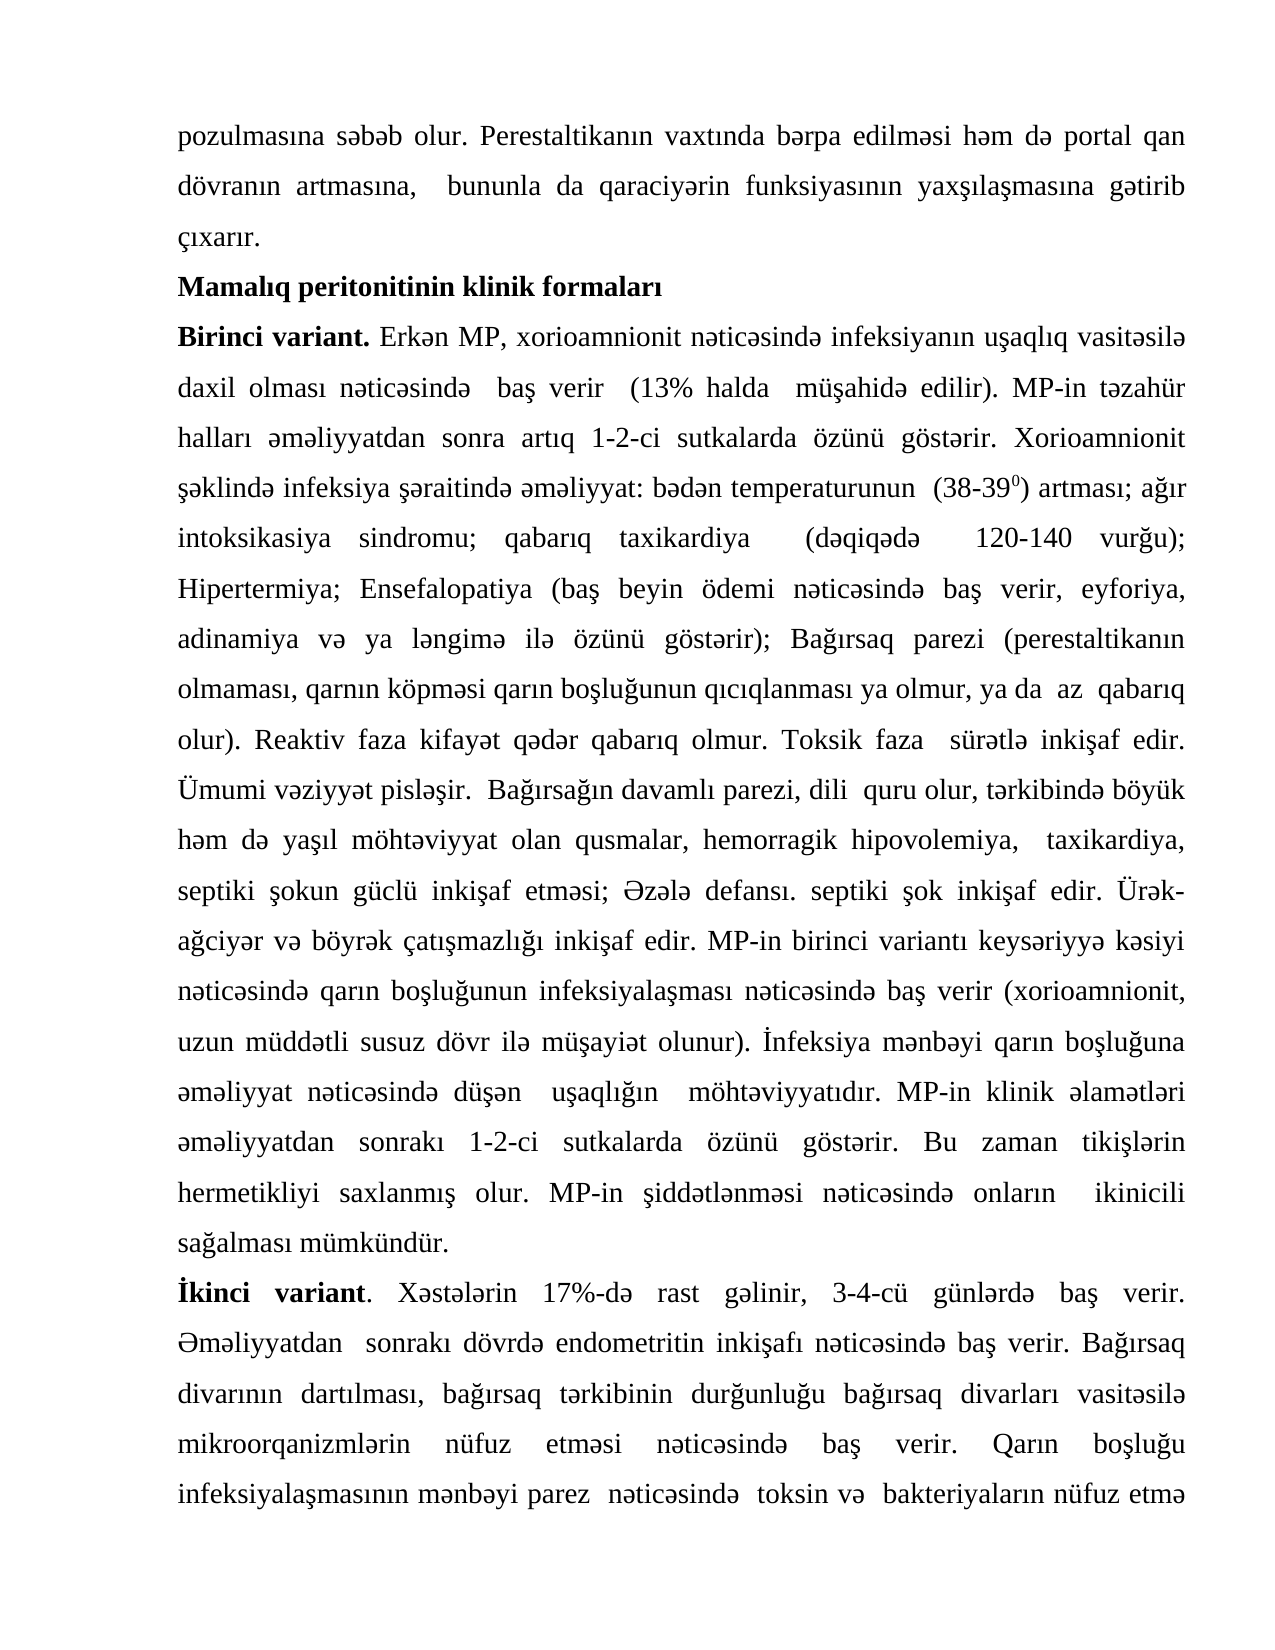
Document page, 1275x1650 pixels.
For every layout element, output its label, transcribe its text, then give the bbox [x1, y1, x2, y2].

text Birinci variant. Erkən MP, xorioamnionit nəticəsində infeksiyanın uşaqlıq vasitəsilə daxil olması nəticəsində baş verir (13% halda müşahidə edilir). MP-in təzahür halları əməliyyatdan sonra artıq 1-2-ci sutkalarda özünü göstərir. Xorioamnionit şəklində infeksiya şəraitində əməliyyat: bədən temperaturunun (38-390) artması; ağır intoksikasiya sindromu; qabarıq taxikardiya (dəqiqədə 120-140 vurğu); Hipertermiya; Ensefalopatiya (baş beyin ödemi nəticəsində baş verir, eyforiya, adinamiya və ya ləngimə ilə özünü göstərir); Bağırsaq parezi (perestaltikanın olmaması, qarnın köpməsi qarın boşluğunun qıcıqlanması ya olmur, ya da az qabarıq olur). Reaktiv faza kifayət qədər qabarıq olmur. Toksik faza sürətlə inkişaf edir. Ümumi vəziyyət pisləşir. Bağırsağın davamlı parezi, dili quru olur, tərkibində böyük həm də yaşıl möhtəviyyat olan qusmalar, hemorragik hipovolemiya, taxikardiya, septiki şokun güclü inkişaf etməsi; Əzələ defansı. septiki şok inkişaf edir. Ürək-ağciyər və böyrək çatışmazlığı inkişaf edir. MP-in birinci variantı keysəriyyə kəsiyi nəticəsində qarın boşluğunun infeksiyalaşması nəticəsində baş verir (xorioamnionit, uzun müddətli susuz dövr ilə müşayiət olunur). İnfeksiya mənbəyi qarın boşluğuna əməliyyat nəticəsində düşən uşaqlığın möhtəviyyatıdır. MP-in klinik əlamətləri əməliyyatdan sonrakı 1-2-ci sutkalarda özünü göstərir. Bu zaman tikişlərin hermetikliyi saxlanmış olur. MP-in şiddətlənməsi nəticəsində onların ikinicili sağalması mümkündür. [177, 319, 1186, 1258]
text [177, 118, 1186, 252]
text Mamalıq peritonitinin klinik formaları [177, 269, 1186, 303]
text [177, 1275, 1186, 1510]
